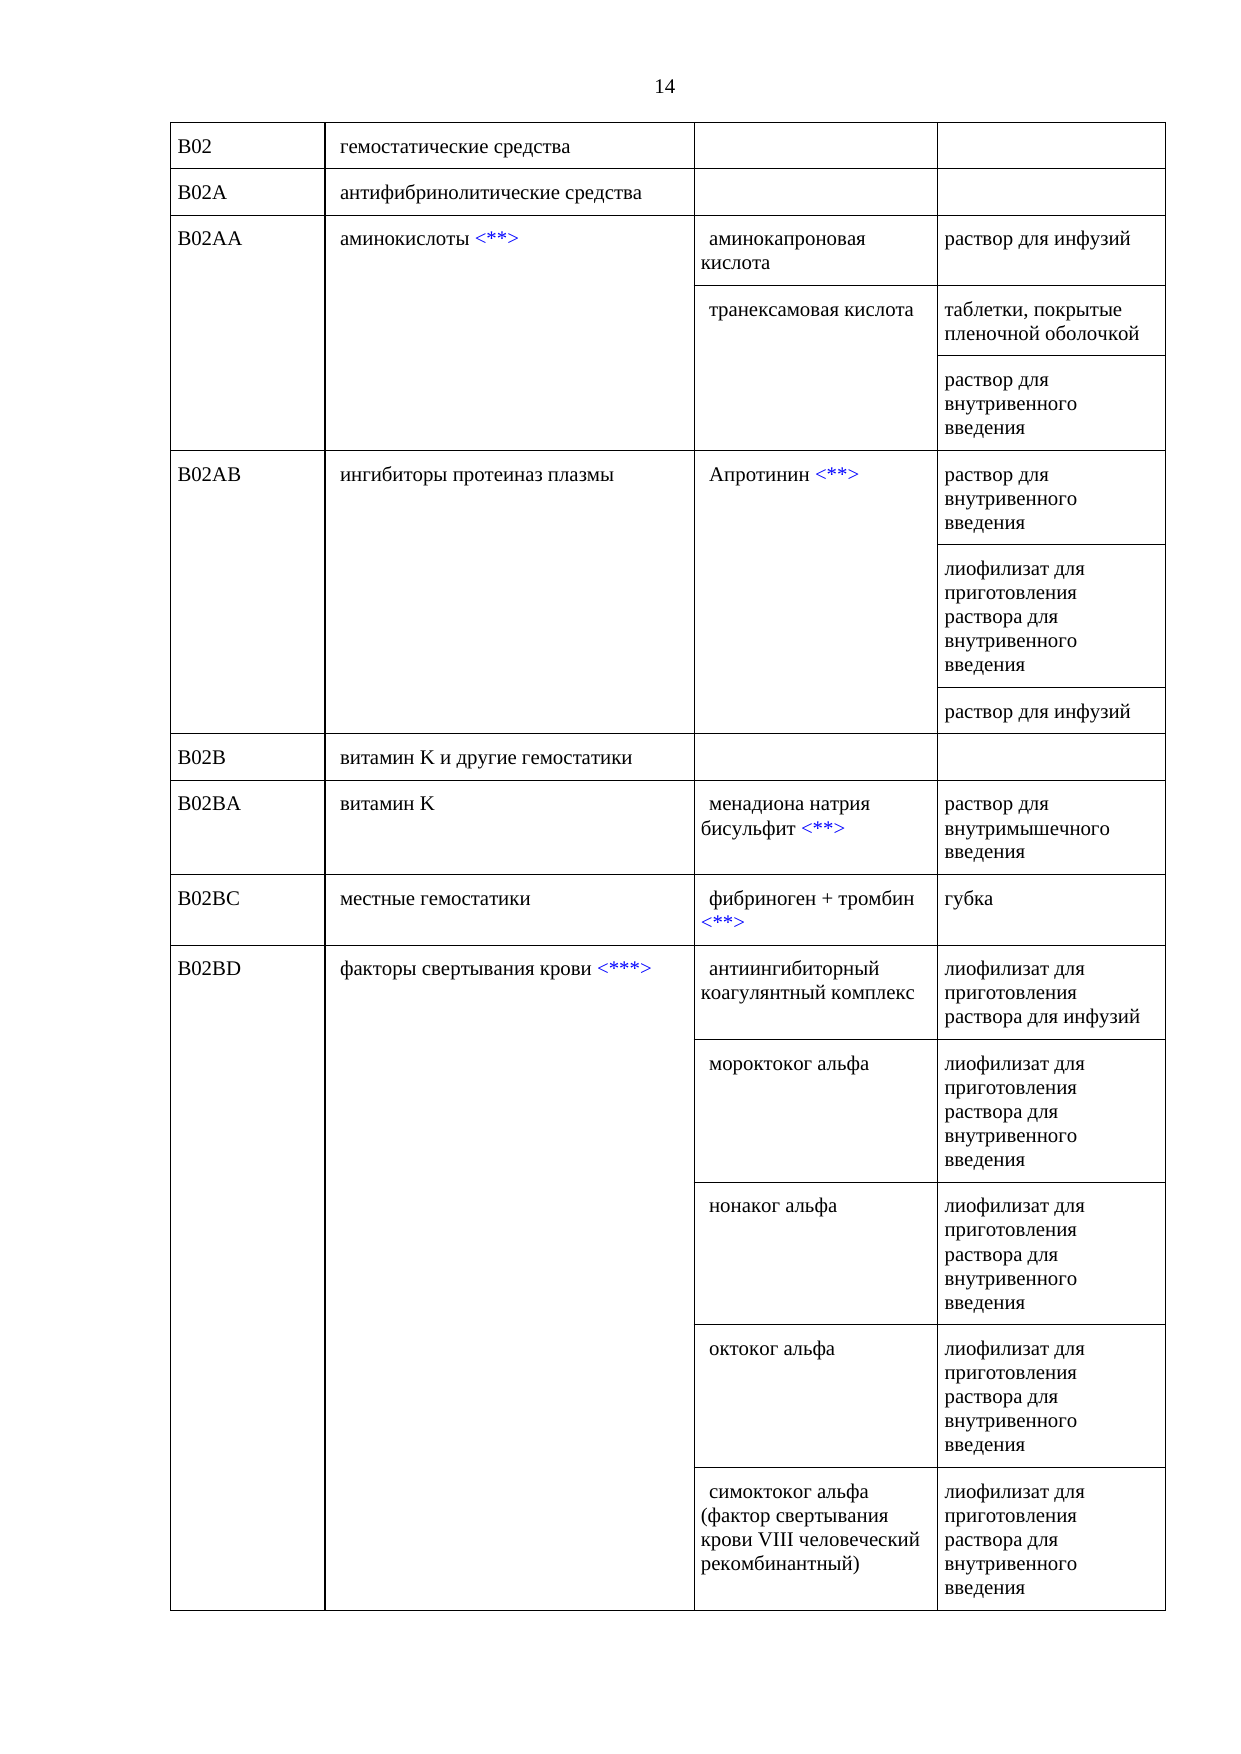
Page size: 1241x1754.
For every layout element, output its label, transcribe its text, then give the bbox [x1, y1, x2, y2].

table_cell мороктоког альфа [695, 1040, 937, 1182]
table_cell аминокапроновая кислота [695, 216, 937, 285]
table_cell витамин K [326, 781, 694, 874]
table_cell октоког альфа [695, 1325, 937, 1467]
table_cell Апротинин <**> [695, 451, 937, 733]
table_cell B02AA [171, 216, 324, 450]
table_cell [695, 123, 937, 168]
table_cell фибриноген + тромбин <**> [695, 875, 937, 944]
table_cell нонаког альфа [695, 1183, 937, 1324]
table_cell таблетки, покрытые пленочной оболочкой [938, 286, 1165, 355]
table_cell раствор для внутримышечного введения [938, 781, 1165, 874]
table_cell ингибиторы протеиназ плазмы [326, 451, 694, 733]
table_cell транексамовая кислота [695, 286, 937, 450]
table_cell лиофилизат для приготовления раствора для внутривенного введения [938, 545, 1165, 687]
table_cell симоктоког альфа (фактор свертывания крови VIII человеческий рекомбинантный) [695, 1468, 937, 1609]
table_cell B02BC [171, 875, 324, 944]
table_cell [695, 734, 937, 780]
table_cell [938, 123, 1165, 168]
table_cell [938, 734, 1165, 780]
table_cell факторы свертывания крови <***> [326, 946, 694, 1609]
table_cell [938, 169, 1165, 214]
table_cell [938, 1468, 1165, 1609]
table_cell раствор для внутривенного введения [938, 451, 1165, 544]
table_cell B02 [171, 123, 324, 168]
table_cell местные гемостатики [326, 875, 694, 944]
table_cell антиингибиторный коагулянтный комплекс [695, 946, 937, 1039]
table_cell [695, 169, 937, 214]
table_cell раствор для инфузий [938, 216, 1165, 285]
table_cell B02A [171, 169, 324, 214]
table_cell B02BA [171, 781, 324, 874]
table_cell лиофилизат для приготовления раствора для внутривенного введения [938, 1183, 1165, 1324]
table_cell антифибринолитические средства [326, 169, 694, 214]
table_cell B02BD [171, 946, 324, 1609]
table_cell раствор для инфузий [938, 688, 1165, 733]
table_cell лиофилизат для приготовления раствора для инфузий [938, 946, 1165, 1039]
table_cell губка [938, 875, 1165, 944]
table_cell раствор для внутривенного введения [938, 356, 1165, 450]
table_cell B02AB [171, 451, 324, 733]
table_cell аминокислоты <**> [326, 216, 694, 450]
table_cell витамин K и другие гемостатики [326, 734, 694, 780]
table_cell менадиона натрия бисульфит <**> [695, 781, 937, 874]
table_cell гемостатические средства [326, 123, 694, 168]
table_cell лиофилизат для приготовления раствора для внутривенного введения [938, 1040, 1165, 1182]
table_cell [938, 1325, 1165, 1467]
table_cell B02B [171, 734, 324, 780]
